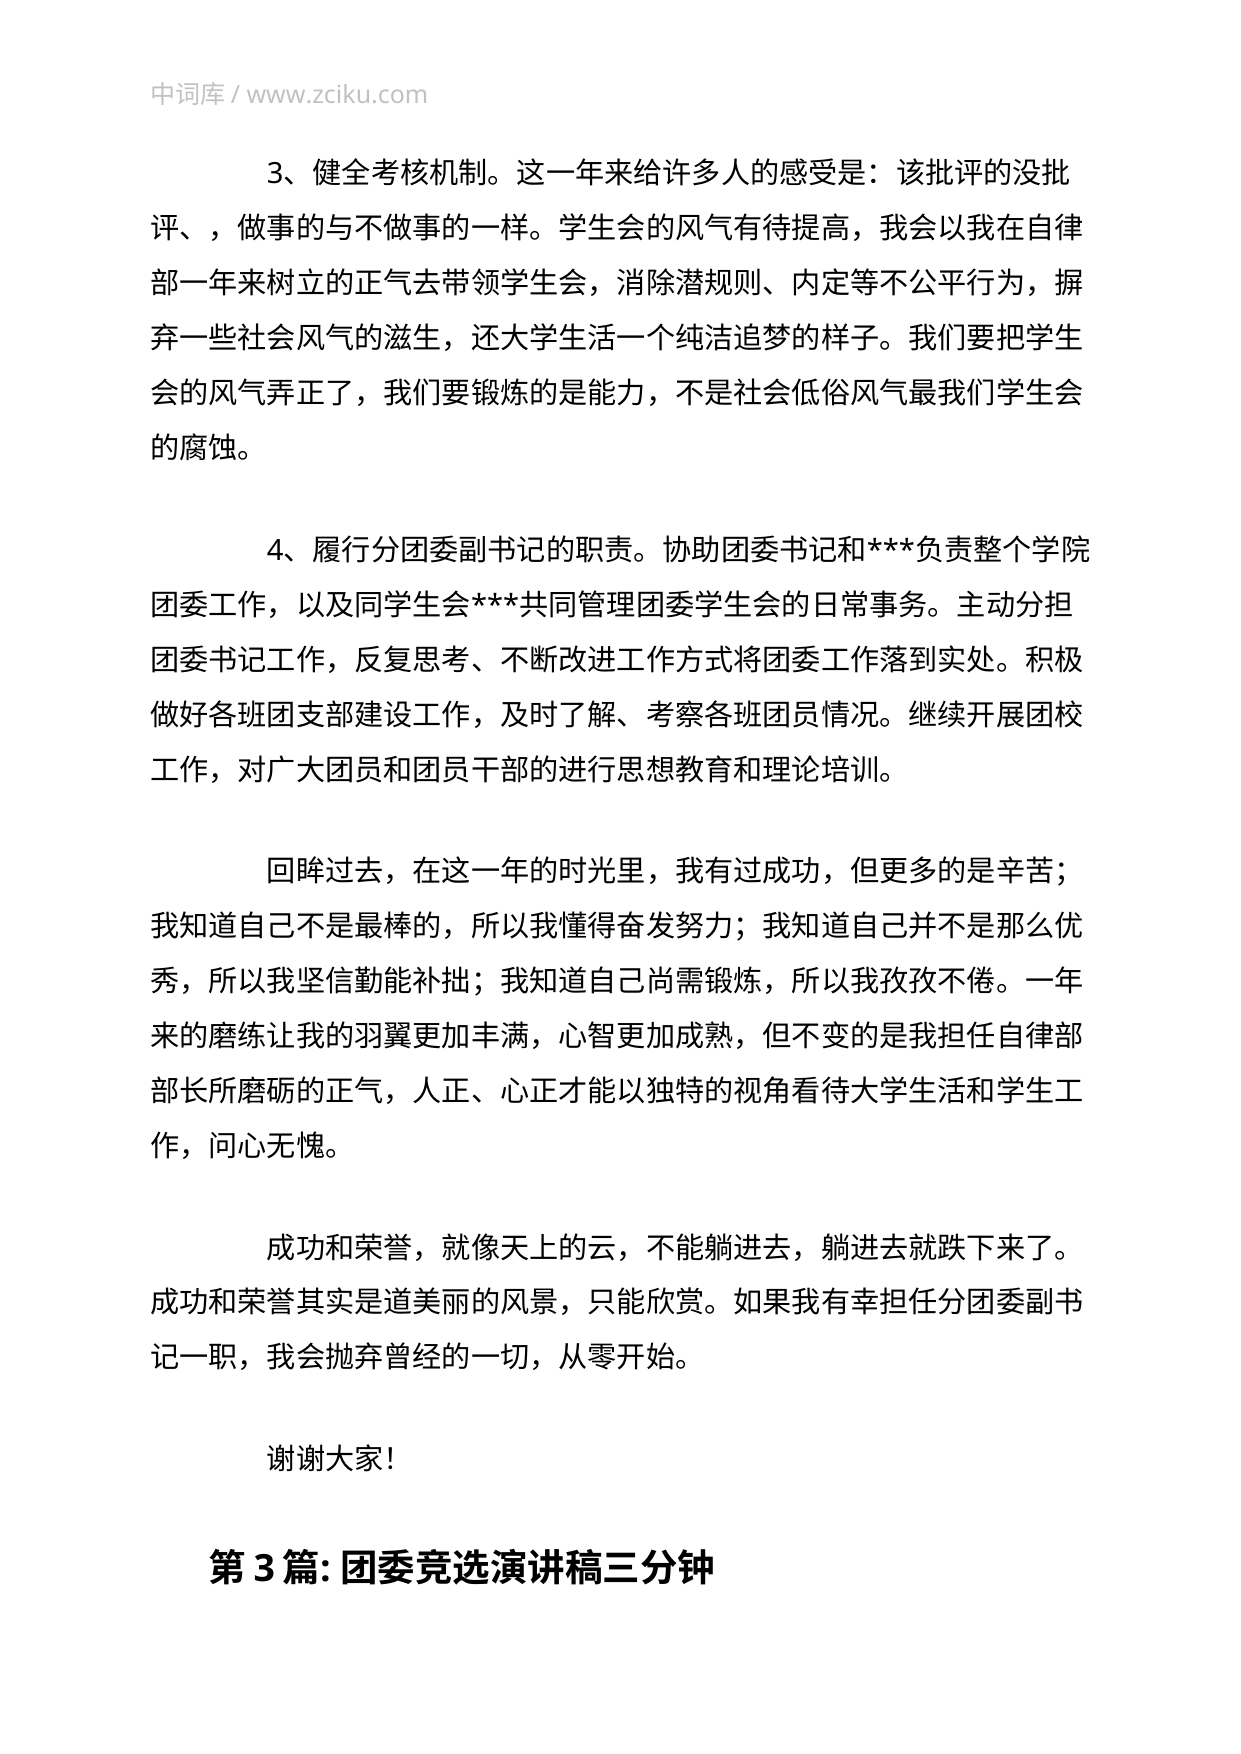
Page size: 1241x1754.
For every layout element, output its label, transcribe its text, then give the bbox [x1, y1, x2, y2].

text 第3篇: 团委竞选演讲稿三分钟 [150, 1537, 1090, 1592]
text 4、履行分团委副书记的职责。协助团委书记和***负责整个学院团委工作，以及同学生会***共同管理团委学生会的日常事务。主动分担团委书记工作，反复思考、不断改进工作方式将团委工作落到实处。积极做好各班团支部建设工作，及时了解、考察各班团员情况。继续开展团校工作，对广大团员和团员干部的进行思想教育和理论培训。 [150, 526, 1090, 788]
text 回眸过去，在这一年的时光里，我有过成功，但更多的是辛苦；我知道自己不是最棒的，所以我懂得奋发努力；我知道自己并不是那么优秀，所以我坚信勤能补拙；我知道自己尚需锻炼，所以我孜孜不倦。一年来的磨练让我的羽翼更加丰满，心智更加成熟，但不变的是我担任自律部部长所磨砺的正气，人正、心正才能以独特的视角看待大学生活和学生工作，问心无愧。 [150, 848, 1090, 1165]
text 3、健全考核机制。这一年来给许多人的感受是：该批评的没批评、，做事的与不做事的一样。学生会的风气有待提高，我会以我在自律部一年来树立的正气去带领学生会，消除潜规则、内定等不公平行为，摒弃一些社会风气的滋生，还大学生活一个纯洁追梦的样子。我们要把学生会的风气弄正了，我们要锻炼的是能力，不是社会低俗风气最我们学生会的腐蚀。 [150, 150, 1090, 467]
text 成功和荣誉，就像天上的云，不能躺进去，躺进去就跌下来了。成功和荣誉其实是道美丽的风景，只能欣赏。如果我有幸担任分团委副书记一职，我会抛弃曾经的一切，从零开始。 [150, 1224, 1090, 1376]
text 谢谢大家！ [150, 1436, 1090, 1478]
